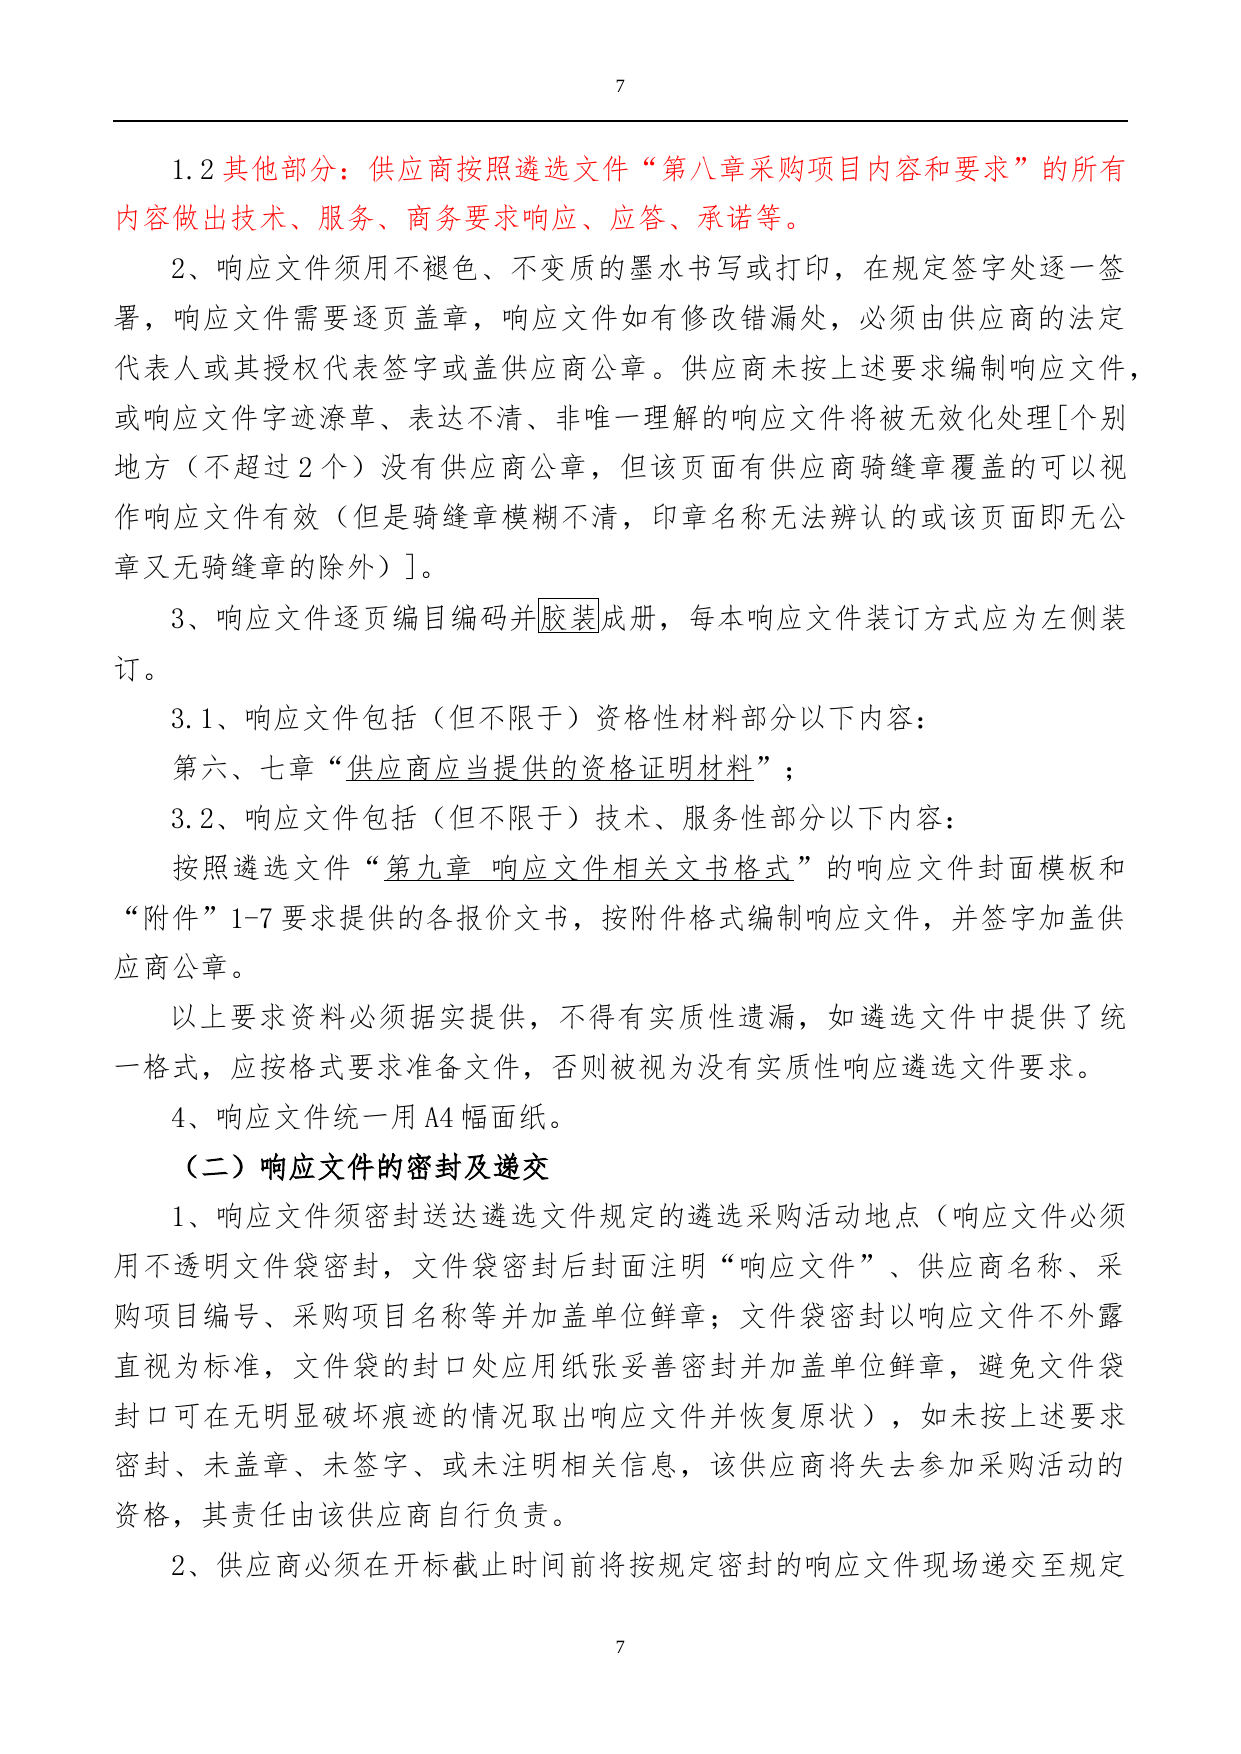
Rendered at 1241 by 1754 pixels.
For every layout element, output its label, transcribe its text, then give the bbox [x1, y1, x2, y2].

list 2、响应文件须用不褪色、不变质的墨水书写或打印，在规定签字处逐一签署，响应文件需要逐页盖章，响应文件如有修改错漏处，必须由供应商的法定代表人或其授权代表签字或盖供应商公章。供应商未按上述要求编制响应文件，或响应文件字迹潦草、表达不清、非唯一理解的响应文件将被无效化处理[个别地方（不超过2个）没有供应商公章，但该页面有供应商骑缝章覆盖的可以视作响应文件有效（但是骑缝章模糊不清，印章名称无法辨认的或该页面即无公章又无骑缝章的除外）]。 [112, 249, 1128, 582]
text 以上要求资料必须据实提供，不得有实质性遗漏，如遴选文件中提供了统一格式，应按格式要求准备文件，否则被视为没有实质性响应遴选文件要求。 [112, 998, 1128, 1082]
text 3.1、响应文件包括（但不限于）资格性材料部分以下内容： [112, 700, 1128, 733]
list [112, 1546, 1128, 1579]
text 第六、七章“供应商应当提供的资格证明材料”； [112, 749, 1128, 783]
list 4、响应文件统一用A4幅面纸。 [112, 1098, 1128, 1131]
text 3.2、响应文件包括（但不限于）技术、服务性部分以下内容： [112, 799, 1128, 833]
text 按照遴选文件“第九章 响应文件相关文书格式”的响应文件封面模板和“附件”1-7要求提供的各报价文书，按附件格式编制响应文件，并签字加盖供应商公章。 [112, 849, 1128, 982]
text 3、响应文件逐页编目编码并胶装成册，每本响应文件装订方式应为左侧装订。 [112, 598, 1128, 683]
text 1.2其他部分：供应商按照遴选文件“第八章采购项目内容和要求”的所有内容做出技术、服务、商务要求响应、应答、承诺等。 [112, 150, 1128, 233]
list 1、响应文件须密封送达遴选文件规定的遴选采购活动地点（响应文件必须用不透明文件袋密封，文件袋密封后封面注明“响应文件”、供应商名称、采购项目编号、采购项目名称等并加盖单位鲜章；文件袋密封以响应文件不外露直视为标准，文件袋的封口处应用纸张妥善密封并加盖单位鲜章，避免文件袋封口可在无明显破坏痕迹的情况取出响应文件并恢复原状），如未按上述要求密封、未盖章、未签字、或未注明相关信息，该供应商将失去参加采购活动的资格，其责任由该供应商自行负责。 [112, 1198, 1128, 1530]
list （二）响应文件的密封及递交 [112, 1148, 1128, 1181]
